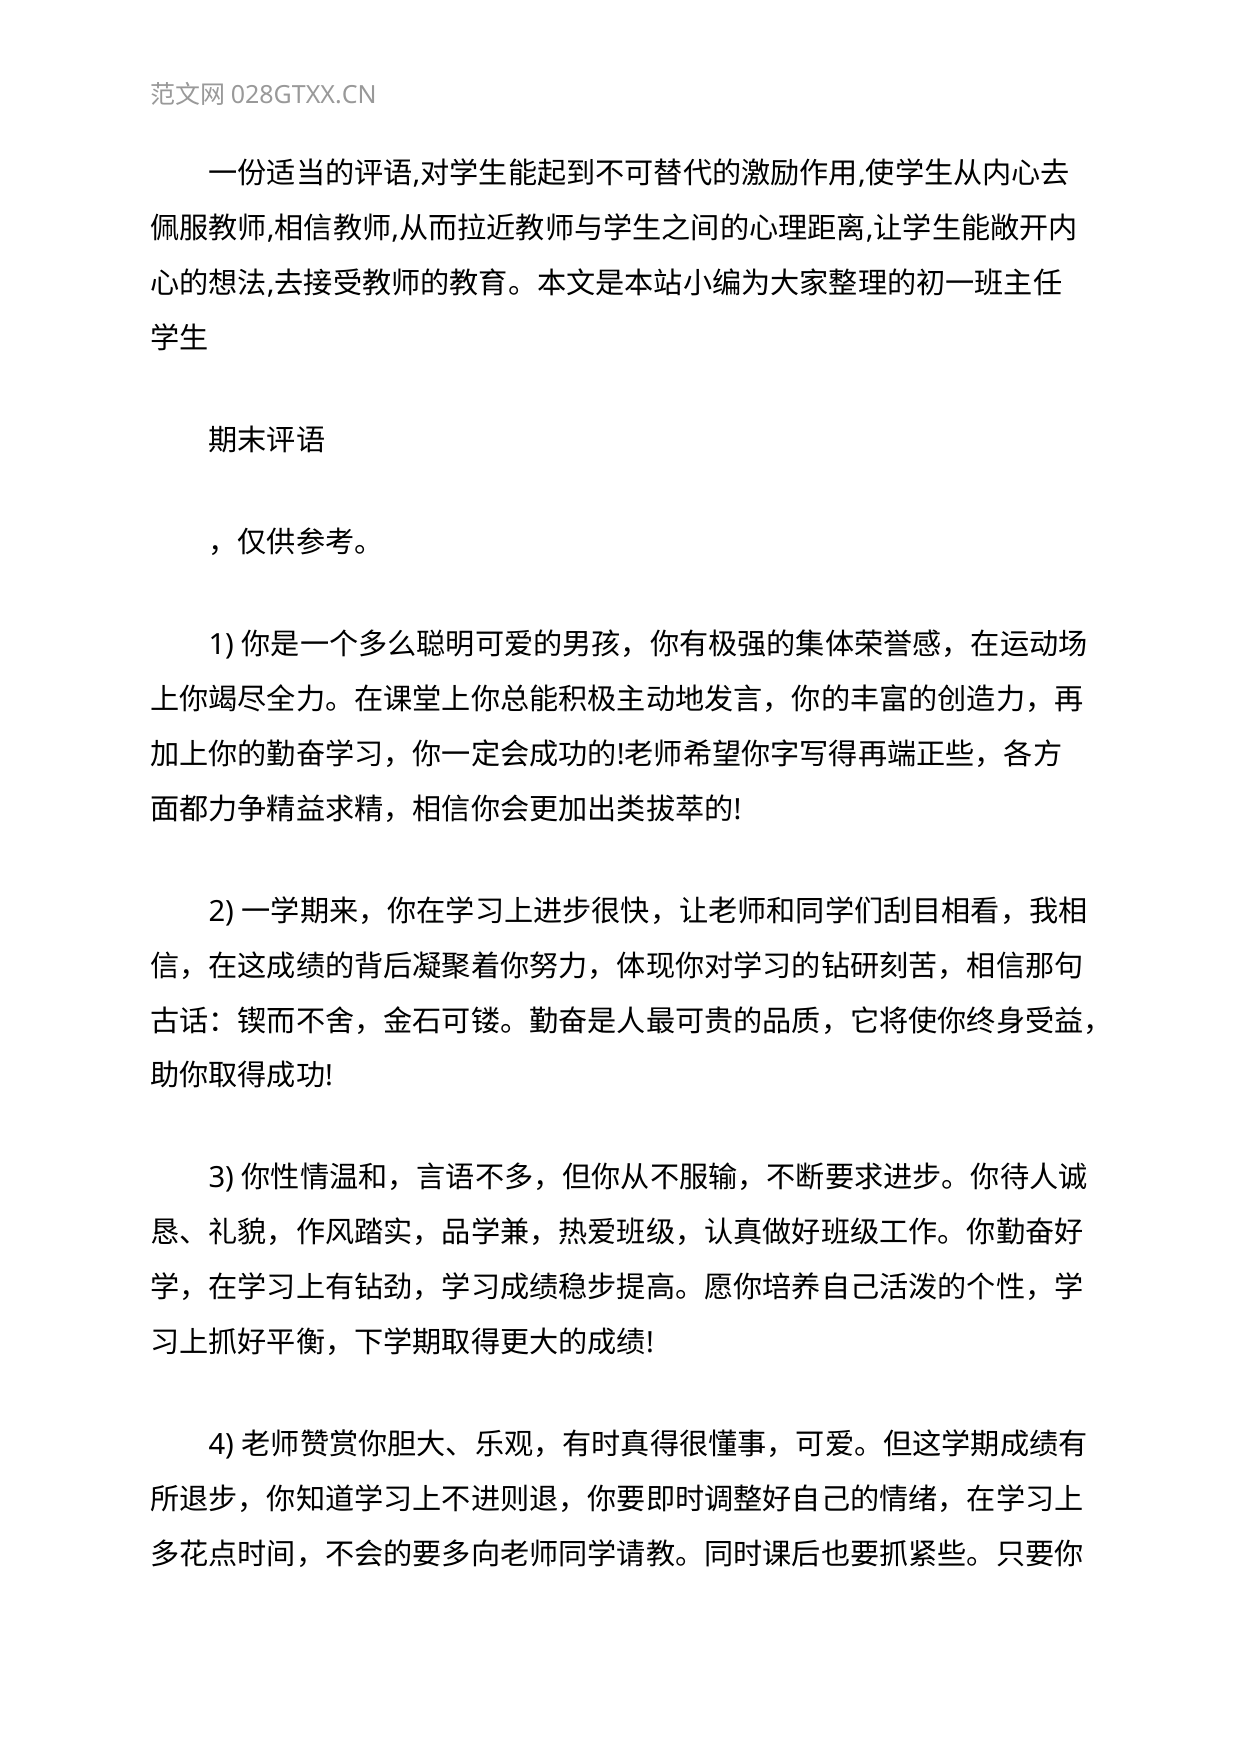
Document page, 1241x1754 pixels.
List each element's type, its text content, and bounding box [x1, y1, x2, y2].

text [150, 1421, 1090, 1573]
text ，仅供参考。 [150, 518, 1090, 561]
text 2) 一学期来，你在学习上进步很快，让老师和同学们刮目相看，我相信，在这成绩的背后凝聚着你努力，体现你对学习的钻研刻苦，相信那句古话：锲而不舍，金石可镂。勤奋是人最可贵的品质，它将使你终身受益，助你取得成功! [150, 887, 1090, 1094]
text 3) 你性情温和，言语不多，但你从不服输，不断要求进步。你待人诚恳、礼貌，作风踏实，品学兼，热爱班级，认真做好班级工作。你勤奋好学，在学习上有钻劲，学习成绩稳步提高。愿你培养自己活泼的个性，学习上抓好平衡，下学期取得更大的成绩! [150, 1154, 1090, 1361]
text 1) 你是一个多么聪明可爱的男孩，你有极强的集体荣誉感，在运动场上你竭尽全力。在课堂上你总能积极主动地发言，你的丰富的创造力，再加上你的勤奋学习，你一定会成功的!老师希望你字写得再端正些，各方面都力争精益求精，相信你会更加出类拔萃的! [150, 620, 1090, 828]
text 一份适当的评语,对学生能起到不可替代的激励作用,使学生从内心去佩服教师,相信教师,从而拉近教师与学生之间的心理距离,让学生能敞开内心的想法,去接受教师的教育。本文是本站小编为大家整理的初一班主任学生 [150, 150, 1090, 357]
text 期末评语 [150, 417, 1090, 459]
